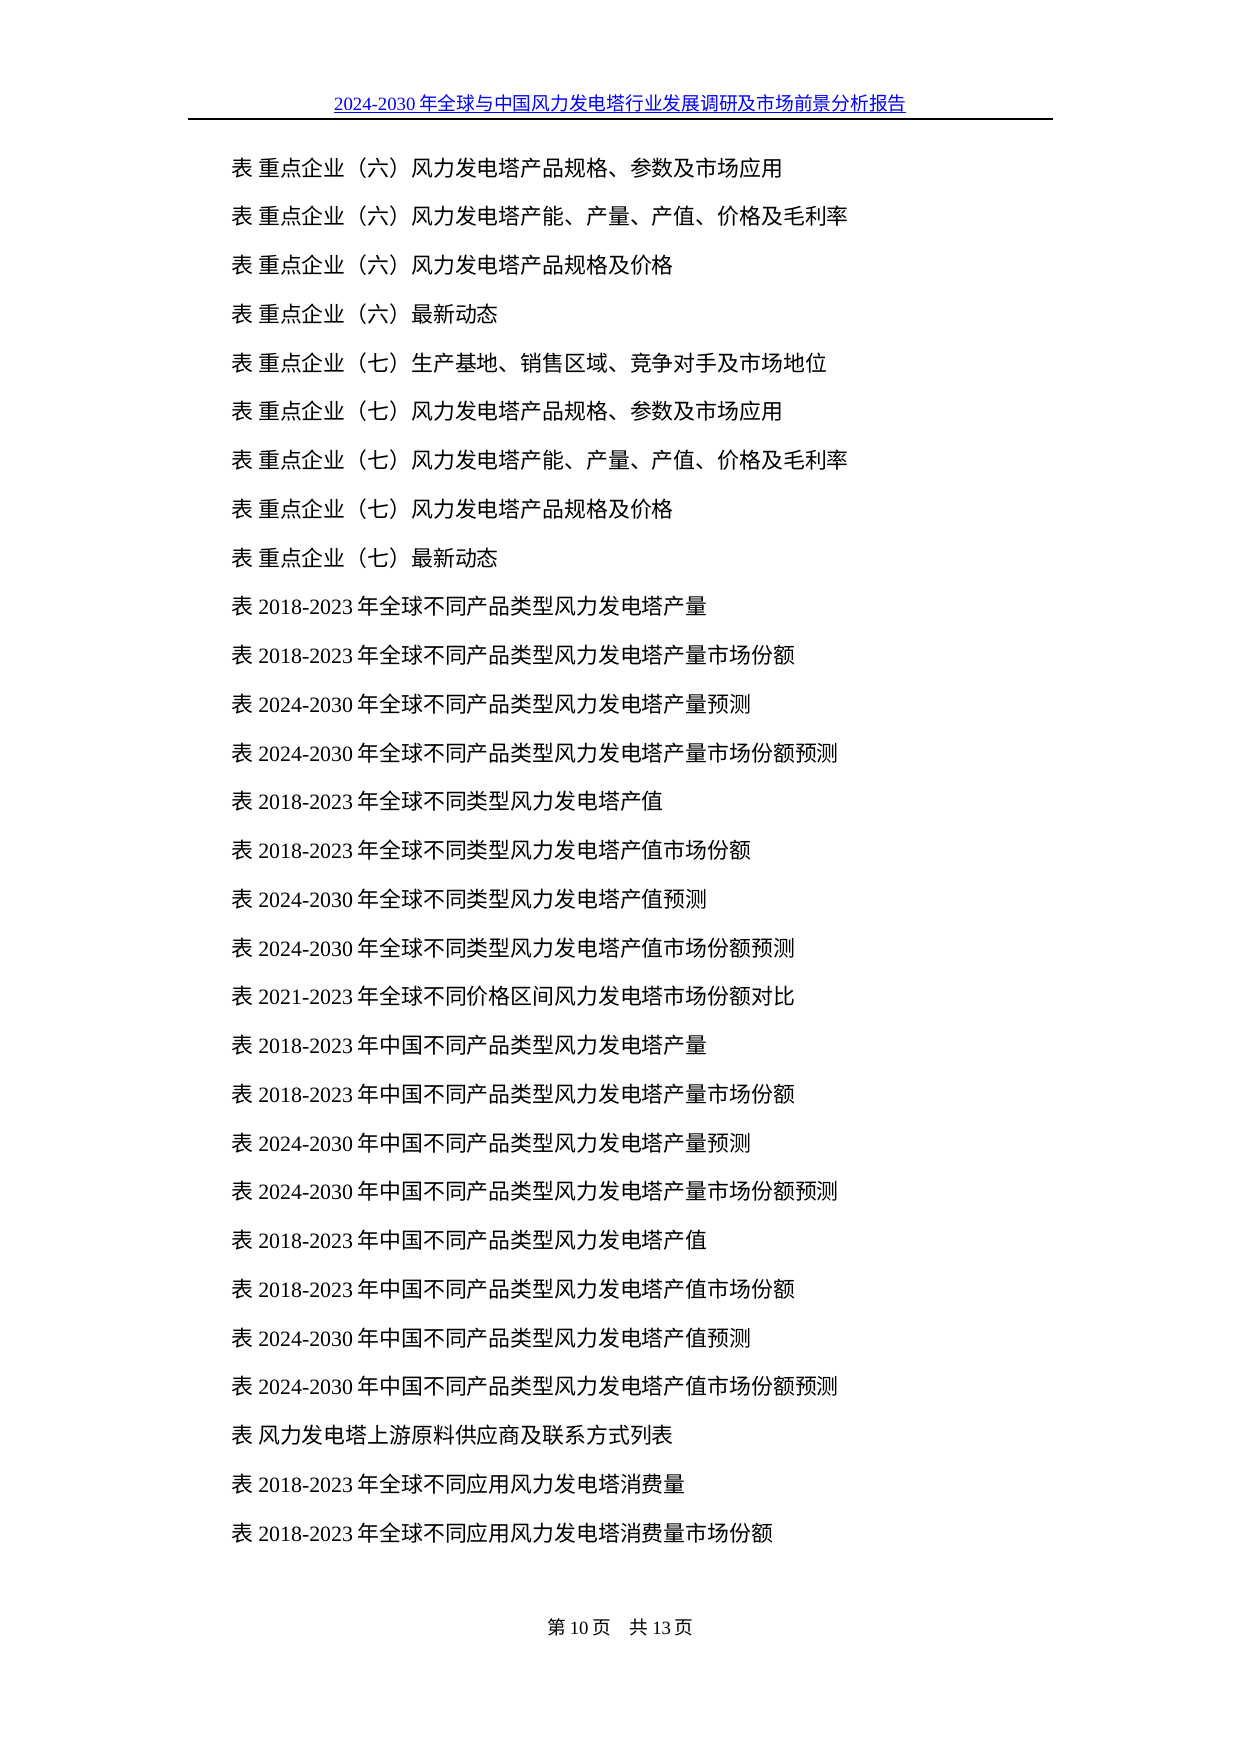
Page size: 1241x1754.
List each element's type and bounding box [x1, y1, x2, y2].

text [187, 150, 1053, 1548]
